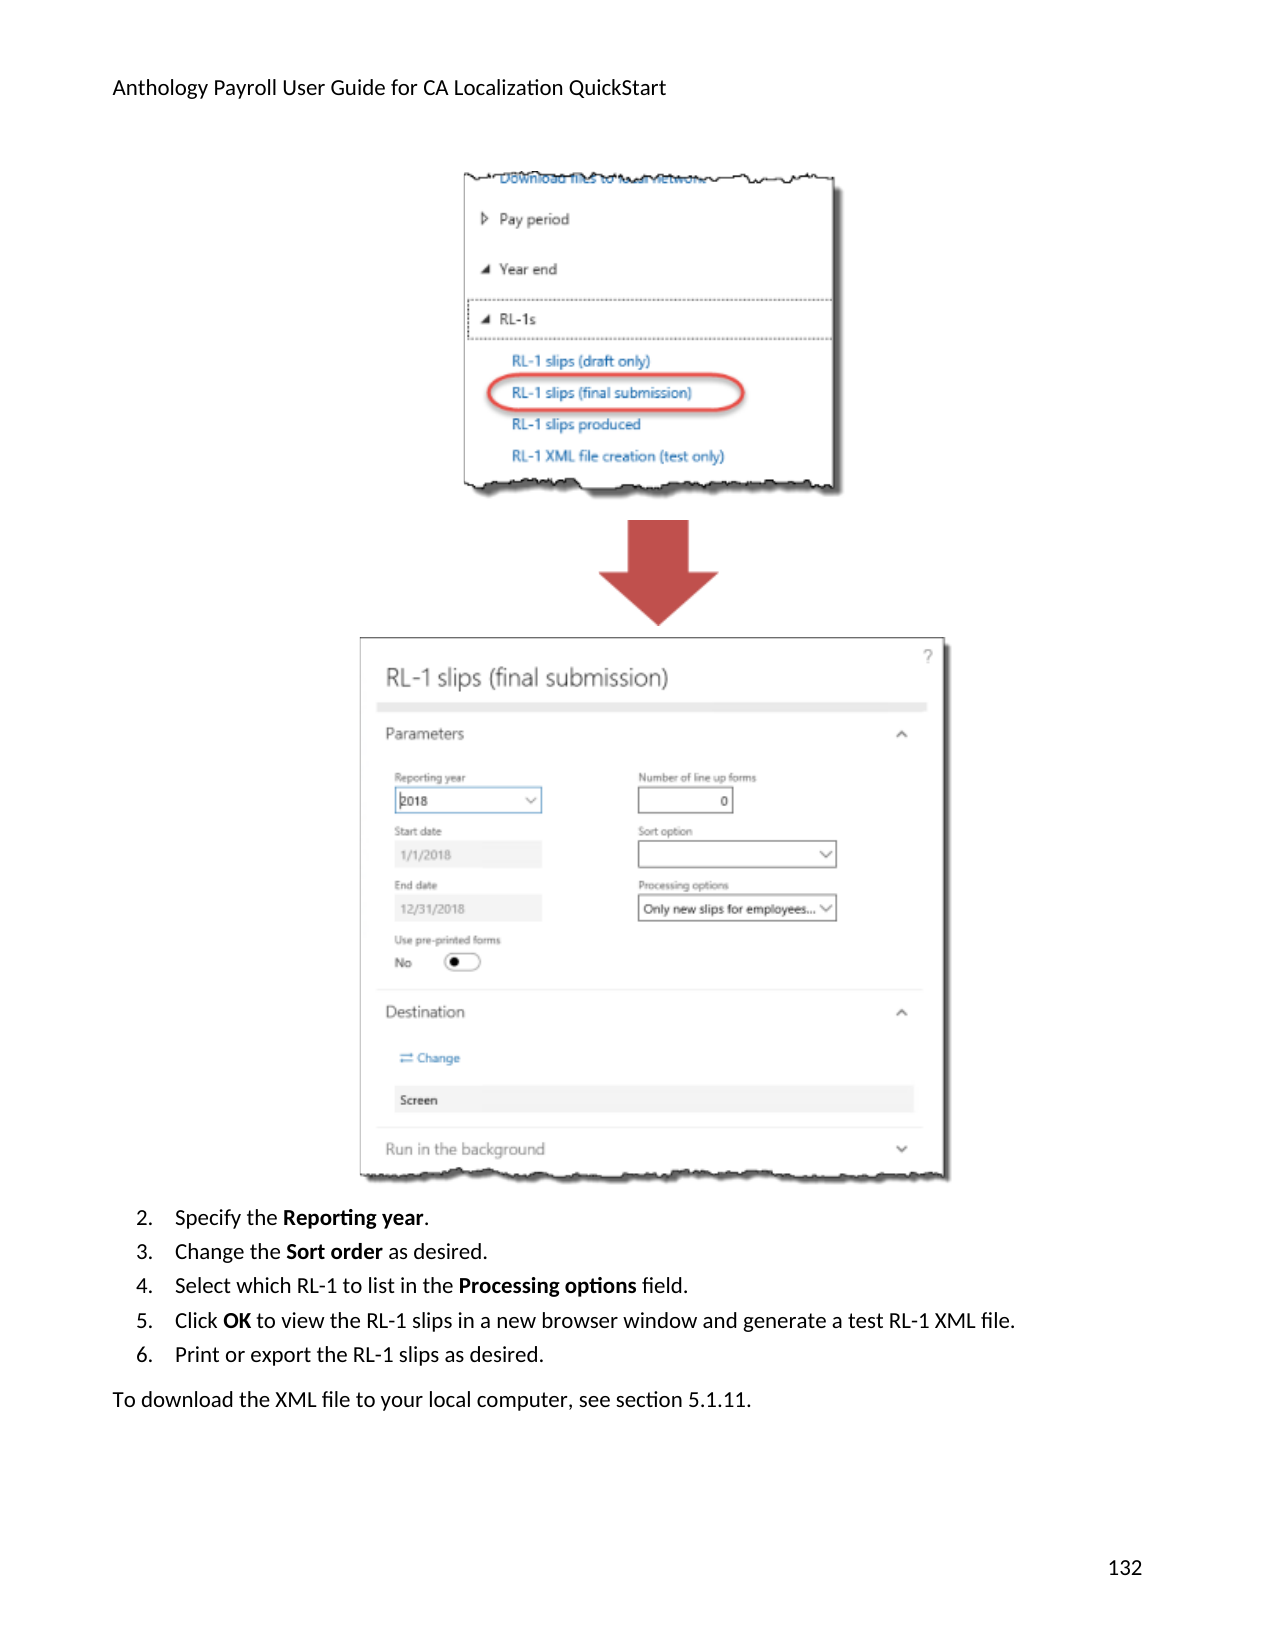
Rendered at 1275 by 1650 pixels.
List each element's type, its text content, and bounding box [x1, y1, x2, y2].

list Select which RL-1 to list in the Processing options field. [153, 1271, 1142, 1299]
list Change the Sort order as desired. [153, 1237, 1142, 1265]
text To download the XML file to your local computer, see section 5.1.11. [112, 1385, 1142, 1413]
picture [463, 171, 854, 508]
picture [598, 520, 719, 626]
list Click OK to view the RL-1 slips in a new browser window and generate a test RL-1 XML file. [153, 1306, 1142, 1334]
list Specify the Reporting year. [153, 1203, 1142, 1231]
list Print or export the RL-1 slips as desired. [153, 1340, 1142, 1368]
picture [359, 637, 958, 1191]
